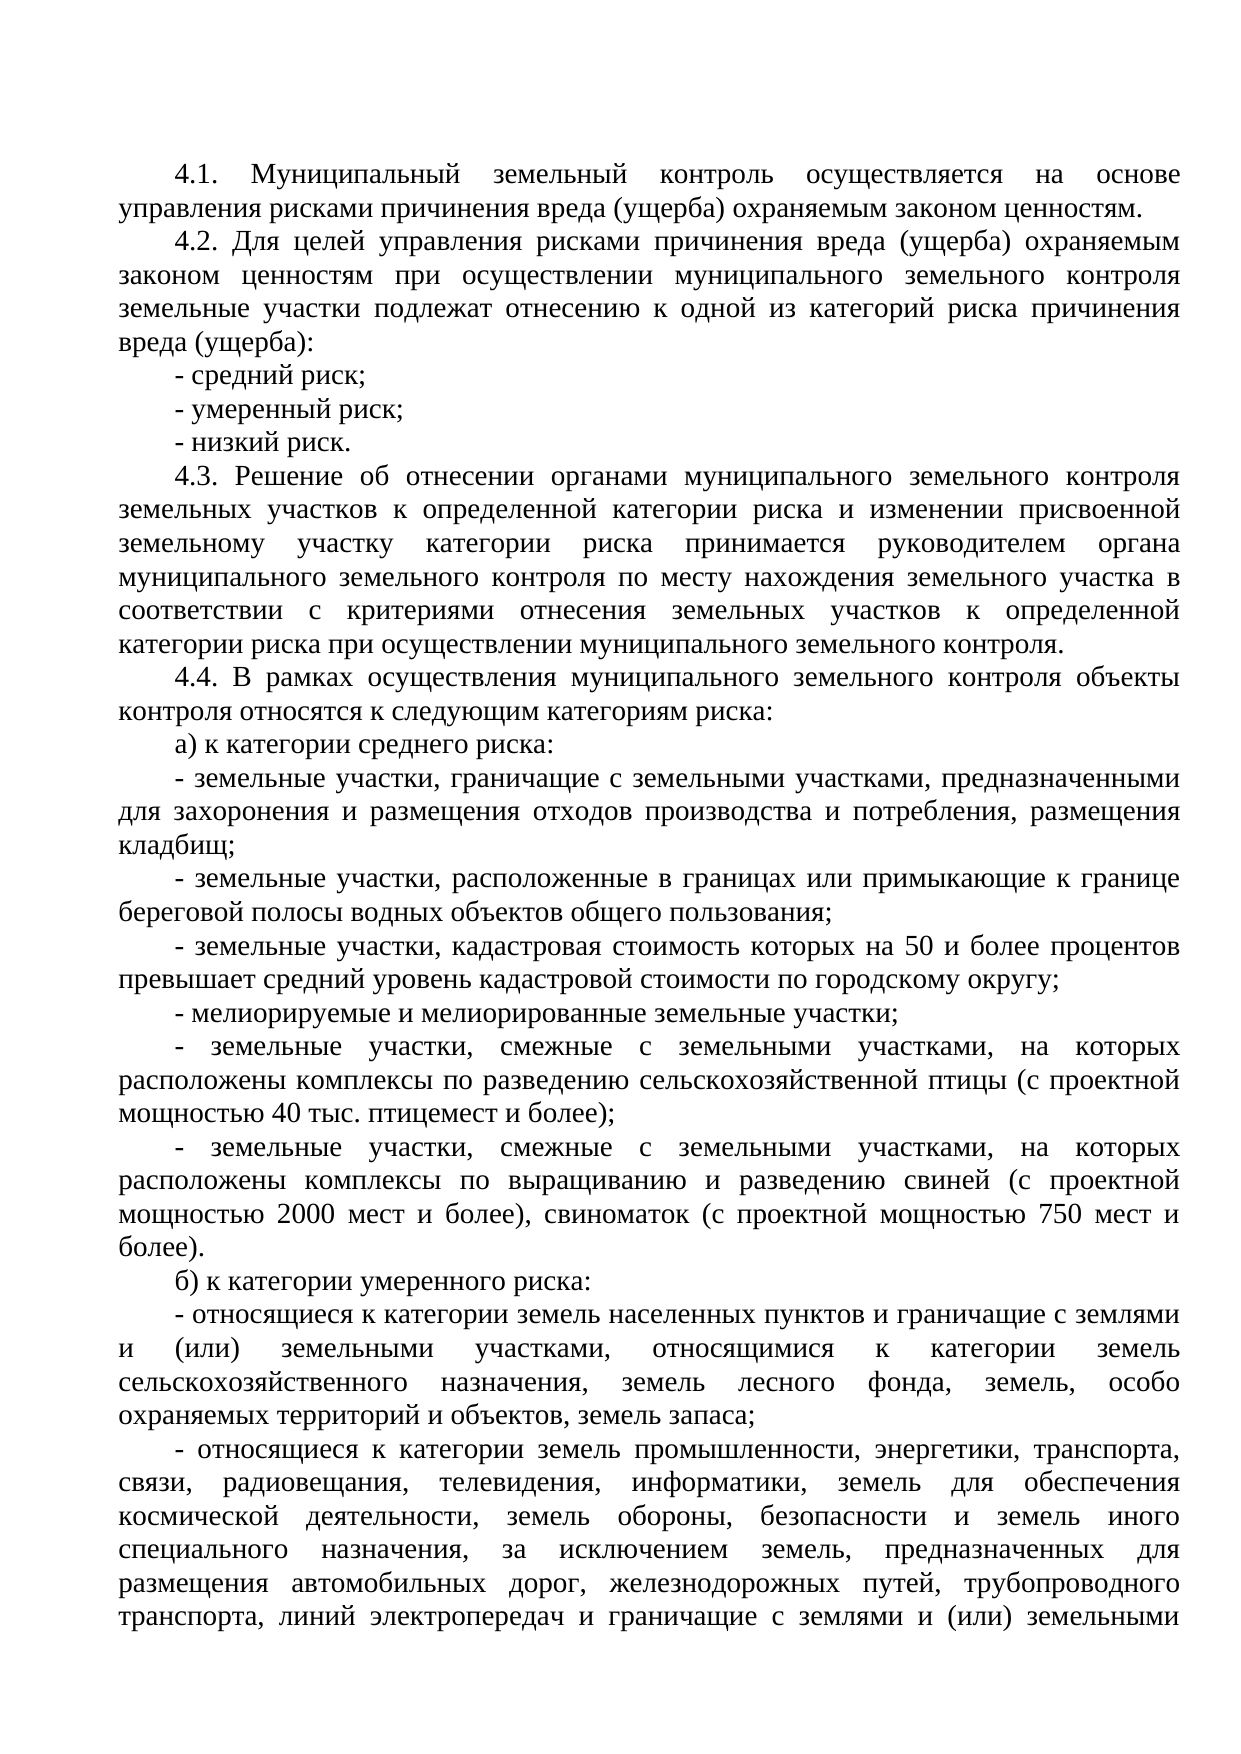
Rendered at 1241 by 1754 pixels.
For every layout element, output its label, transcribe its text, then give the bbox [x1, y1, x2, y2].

text 4.1. Муниципальный земельный контроль осуществляется на основе управления рисками причинения вреда (ущерба) охраняемым законом ценностям. [118, 156, 1181, 223]
text - мелиорируемые и мелиорированные земельные участки; [118, 995, 1181, 1028]
text - средний риск; [118, 357, 1181, 391]
text - земельные участки, смежные с земельными участками, на которых расположены комплексы по выращиванию и разведению свиней (с проектной мощностью 2000 мест и более), свиноматок (с проектной мощностью 750 мест и более). [118, 1129, 1181, 1263]
text - земельные участки, смежные с земельными участками, на которых расположены комплексы по разведению сельскохозяйственной птицы (с проектной мощностью 40 тыс. птицемест и более); [118, 1028, 1181, 1129]
text - земельные участки, граничащие с земельными участками, предназначенными для захоронения и размещения отходов производства и потребления, размещения кладбищ; [118, 760, 1181, 861]
text а) к категории среднего риска: [118, 726, 1181, 760]
text - умеренный риск; [118, 391, 1181, 424]
text - земельные участки, кадастровая стоимость которых на 50 и более процентов превышает средний уровень кадастровой стоимости по городскому округу; [118, 928, 1181, 995]
text - низкий риск. [118, 424, 1181, 458]
text - относящиеся к категории земель населенных пунктов и граничащие с землями и (или) земельными участками, относящимися к категории земель сельскохозяйственного назначения, земель лесного фонда, земель, особо охраняемых территорий и объектов, земель запаса; [118, 1297, 1181, 1431]
text б) к категории умеренного риска: [118, 1263, 1181, 1297]
text 4.2. Для целей управления рисками причинения вреда (ущерба) охраняемым законом ценностям при осуществлении муниципального земельного контроля земельные участки подлежат отнесению к одной из категорий риска причинения вреда (ущерба): [118, 223, 1181, 357]
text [118, 1431, 1181, 1632]
text 4.4. В рамках осуществления муниципального земельного контроля объекты контроля относятся к следующим категориям риска: [118, 659, 1181, 726]
text - земельные участки, расположенные в границах или примыкающие к границе береговой полосы водных объектов общего пользования; [118, 861, 1181, 928]
text 4.3. Решение об отнесении органами муниципального земельного контроля земельных участков к определенной категории риска и изменении присвоенной земельному участку категории риска принимается руководителем органа муниципального земельного контроля по месту нахождения земельного участка в соответствии с критериями отнесения земельных участков к определенной категории риска при осуществлении муниципального земельного контроля. [118, 458, 1181, 659]
